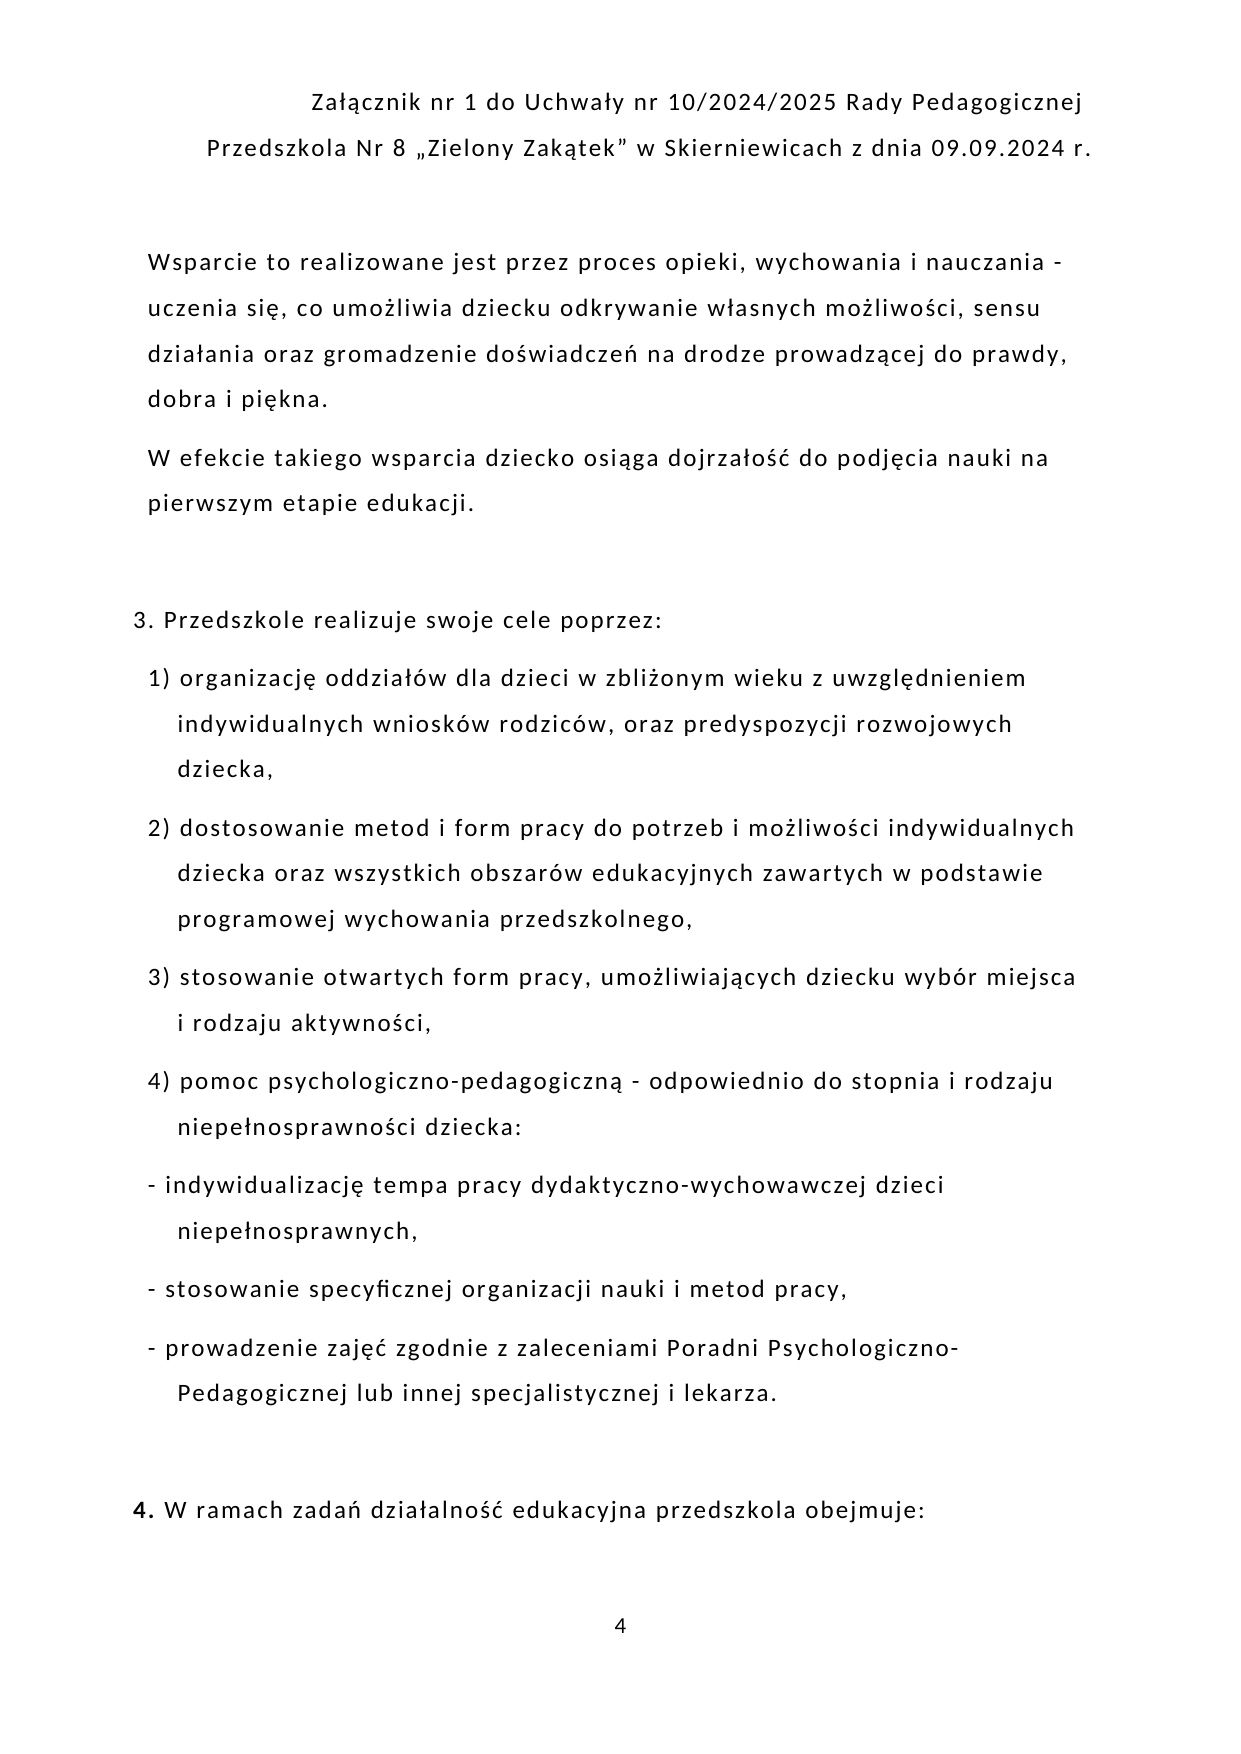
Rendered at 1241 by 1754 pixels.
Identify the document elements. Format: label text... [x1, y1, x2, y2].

list 1) organizację oddziałów dla dzieci w zbliżonym wieku z uwzględnieniem indywidualnych wniosków rodziców, oraz predyspozycji rozwojowych dziecka, [148, 662, 1093, 784]
text Wsparcie to realizowane jest przez proces opieki, wychowania i nauczania - uczenia się, co umożliwia dziecku odkrywanie własnych możliwości, sensu działania oraz gromadzenie doświadczeń na drodze prowadzącej do prawdy, dobra i piękna. [148, 246, 1093, 414]
list - stosowanie specyficznej organizacji nauki i metod pracy, [148, 1273, 1093, 1304]
text W efekcie takiego wsparcia dziecko osiąga dojrzałość do podjęcia nauki na pierwszym etapie edukacji. [148, 442, 1093, 518]
list 4) pomoc psychologiczno-pedagogiczną - odpowiednio do stopnia i rodzaju niepełnosprawności dziecka: [148, 1066, 1093, 1142]
list - prowadzenie zajęć zgodnie z zaleceniami Poradni Psychologiczno-Pedagogicznej lub innej specjalistycznej i lekarza. [148, 1332, 1093, 1408]
list 2) dostosowanie metod i form pracy do potrzeb i możliwości indywidualnych dziecka oraz wszystkich obszarów edukacyjnych zawartych w podstawie programowej wychowania przedszkolnego, [148, 812, 1093, 934]
list 3) stosowanie otwartych form pracy, umożliwiających dziecku wybór miejsca i rodzaju aktywności, [148, 962, 1093, 1038]
list 4. W ramach zadań działalność edukacyjna przedszkola obejmuje: [133, 1494, 1093, 1524]
list - indywidualizację tempa pracy dydaktyczno-wychowawczej dzieci niepełnosprawnych, [148, 1169, 1093, 1246]
text 3. Przedszkole realizuje swoje cele poprzez: [133, 604, 1093, 634]
